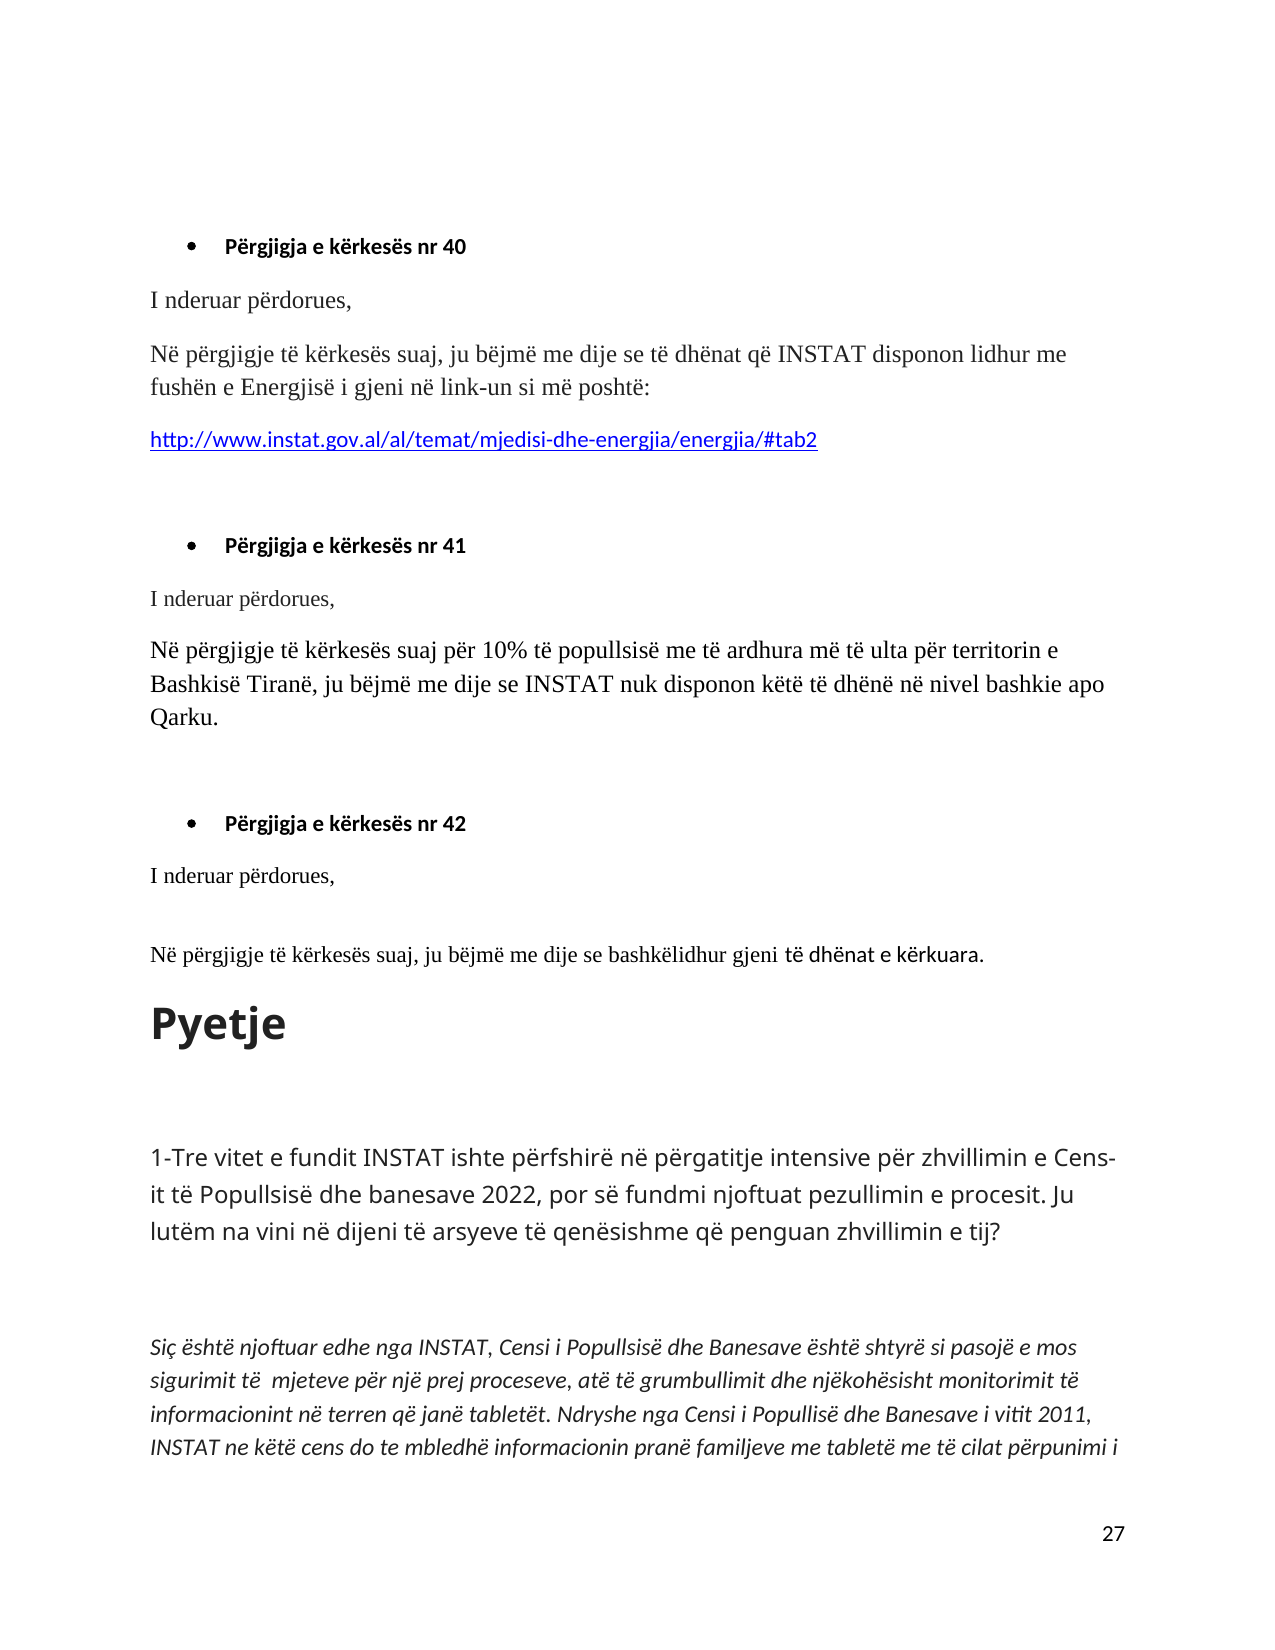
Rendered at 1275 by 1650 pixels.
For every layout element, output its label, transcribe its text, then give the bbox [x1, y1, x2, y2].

text I nderuar përdorues, [150, 285, 1125, 313]
text Pyetje [150, 993, 1125, 1052]
text I nderuar përdorues, [150, 584, 1125, 611]
text Në përgjigje të kërkesës suaj për 10% të popullsisë me të ardhura më të ulta për territorin e Bashkisë Tiranë, ju bëjmë me dije se INSTAT nuk disponon këtë të dhënë në nivel bashkie apo Qarku. [150, 636, 1125, 730]
text 1-Tre vitet e fundit INSTAT ishte përfshirë në përgatitje intensive për zhvillimin e Cens-it të Popullsisë dhe banesave 2022, por së fundmi njoftuat pezullimin e procesit. Ju lutëm na vini në dijeni të arsyeve të qenësishme që penguan zhvillimin e tij? [150, 1140, 1125, 1248]
text I nderuar përdorues, [150, 862, 1125, 889]
list Përgjigja e kërkesës nr 40 [187, 232, 1125, 260]
list Përgjigja e kërkesës nr 42 [187, 809, 1125, 837]
text Në përgjigje të kërkesës suaj, ju bëjmë me dije se të dhënat që INSTAT disponon lidhur me fushën e Energjisë i gjeni në link-un si më poshtë: [150, 339, 1125, 400]
text Në përgjigje të kërkesës suaj, ju bëjmë me dije se bashkëlidhur gjeni të dhënat e kërkuara. [150, 940, 1125, 968]
list Përgjigja e kërkesës nr 41 [187, 532, 1125, 559]
text http://www.instat.gov.al/al/temat/mjedisi-dhe-energjia/energjia/#tab2 [150, 426, 1125, 453]
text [150, 1332, 1125, 1462]
